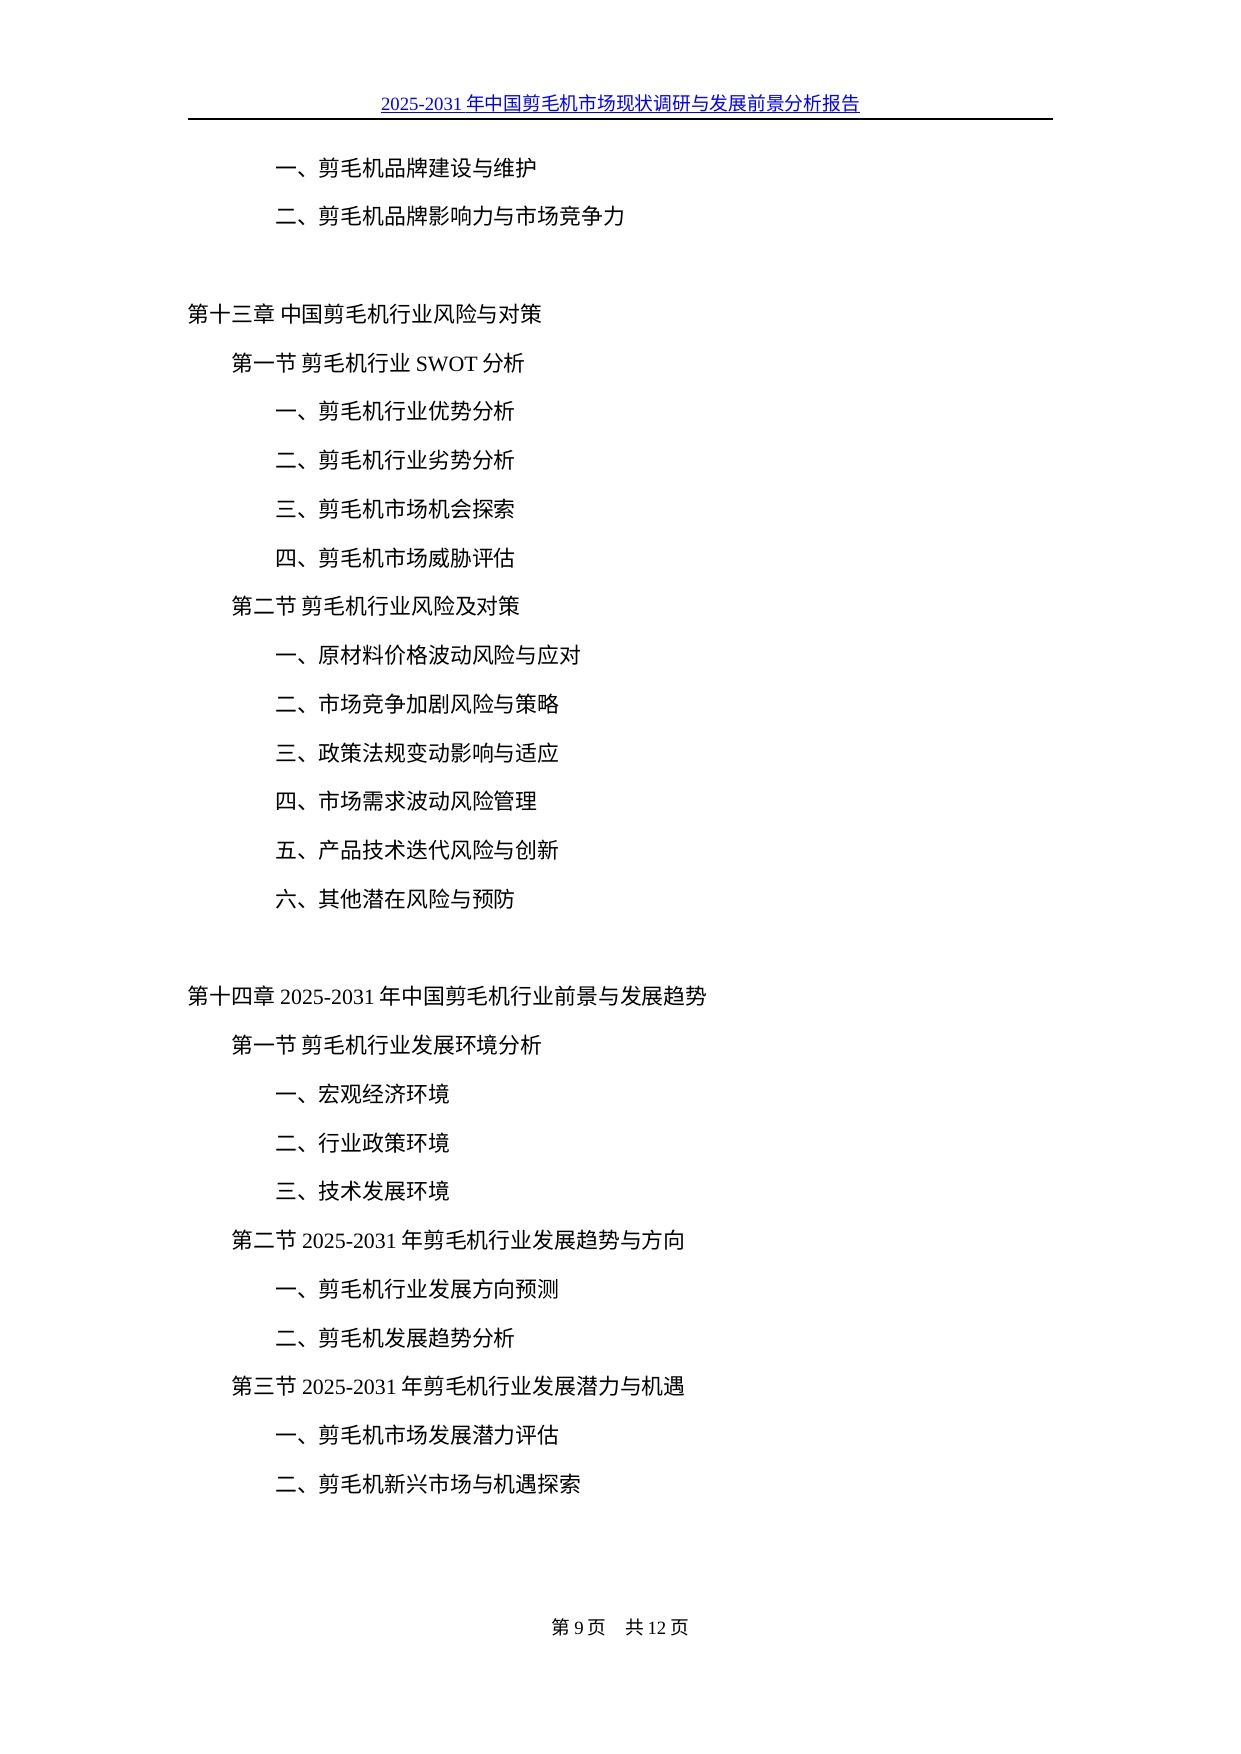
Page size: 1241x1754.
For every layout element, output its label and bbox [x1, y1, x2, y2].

text [187, 150, 1053, 1499]
